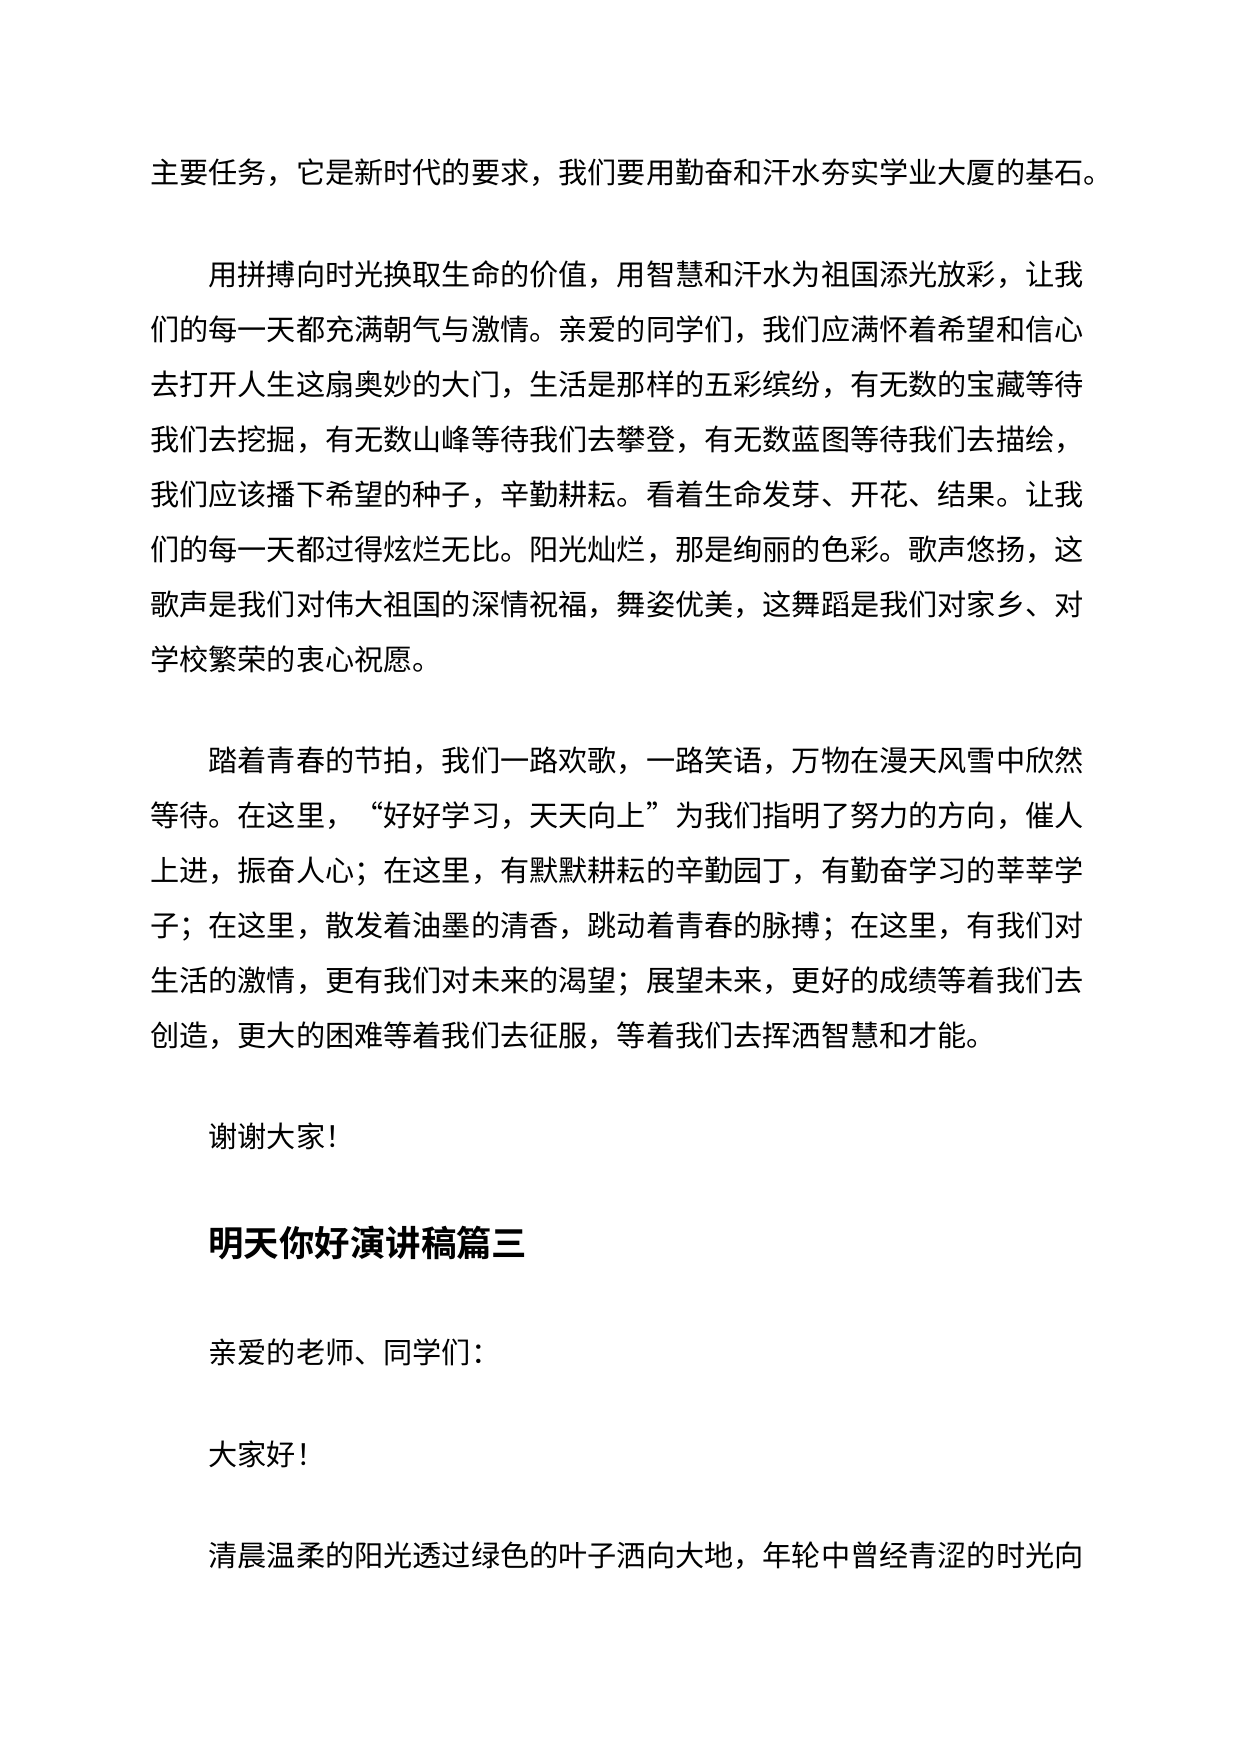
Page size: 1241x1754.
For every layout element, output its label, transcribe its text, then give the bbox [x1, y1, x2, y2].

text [150, 1533, 1090, 1575]
text 明天你好演讲稿篇三 [150, 1216, 1090, 1267]
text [150, 150, 1090, 192]
text 亲爱的老师、同学们： [150, 1329, 1090, 1372]
text 踏着青春的节拍，我们一路欢歌，一路笑语，万物在漫天风雪中欣然等待。在这里，“好好学习，天天向上”为我们指明了努力的方向，催人上进，振奋人心；在这里，有默默耕耘的辛勤园丁，有勤奋学习的莘莘学子；在这里，散发着油墨的清香，跳动着青春的脉搏；在这里，有我们对生活的激情，更有我们对未来的渴望；展望未来，更好的成绩等着我们去创造，更大的困难等着我们去征服，等着我们去挥洒智慧和才能。 [150, 738, 1090, 1054]
text 用拼搏向时光换取生命的价值，用智慧和汗水为祖国添光放彩，让我们的每一天都充满朝气与激情。亲爱的同学们，我们应满怀着希望和信心去打开人生这扇奥妙的大门，生活是那样的五彩缤纷，有无数的宝藏等待我们去挖掘，有无数山峰等待我们去攀登，有无数蓝图等待我们去描绘，我们应该播下希望的种子，辛勤耕耘。看着生命发芽、开花、结果。让我们的每一天都过得炫烂无比。阳光灿烂，那是绚丽的色彩。歌声悠扬，这歌声是我们对伟大祖国的深情祝福，舞姿优美，这舞蹈是我们对家乡、对学校繁荣的衷心祝愿。 [150, 252, 1090, 678]
text 谢谢大家！ [150, 1114, 1090, 1156]
text 大家好！ [150, 1431, 1090, 1473]
